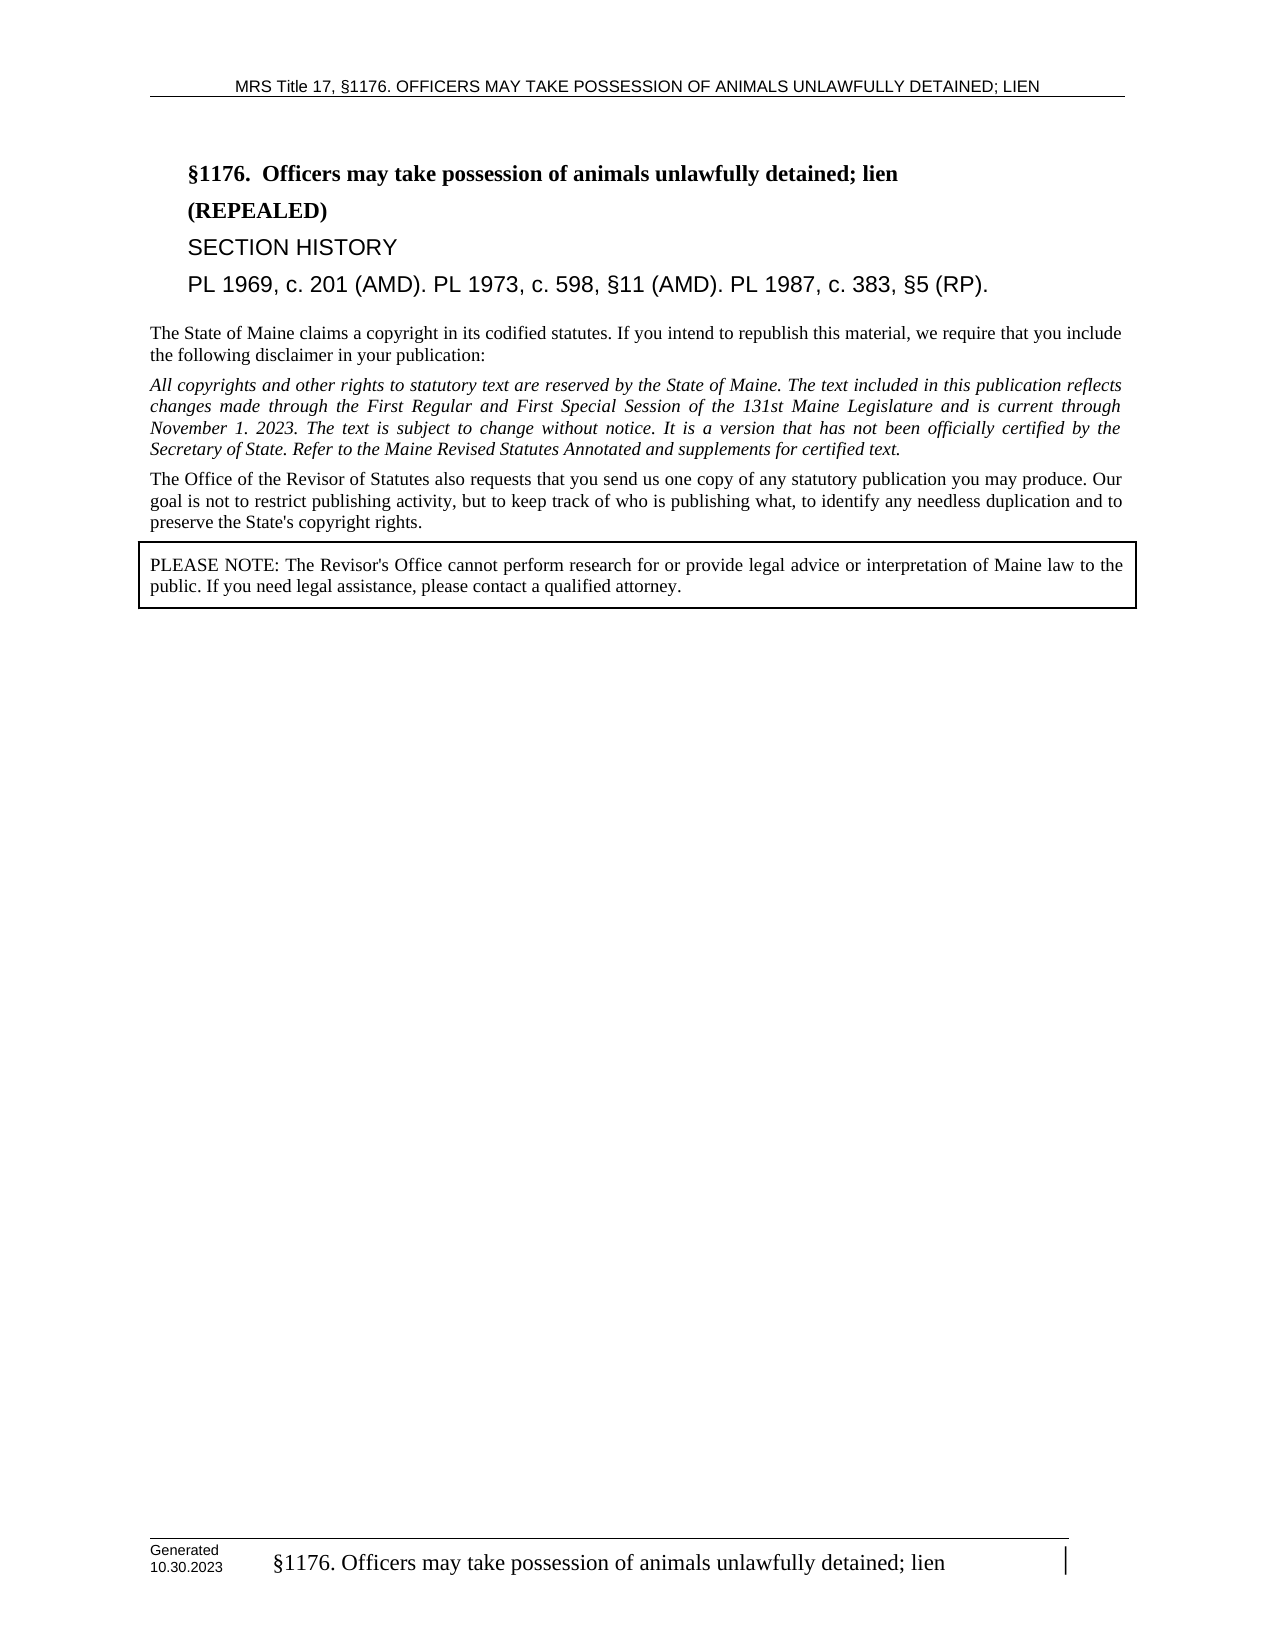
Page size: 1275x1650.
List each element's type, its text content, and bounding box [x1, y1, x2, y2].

text All copyrights and other rights to statutory text are reserved by the State of Maine. The text included in this publication reflects changes made through the First Regular and First Special Session of the 131st Maine Legislature and is current through November 1. 2023 . The text is subject to change without notice. It is a version that has not been officially certified by the Secretary of State. Refer to the Maine Revised Statutes Annotated and supplements for certified text. [150, 373, 1125, 460]
text PL 1969, c. 201 (AMD). PL 1973, c. 598, §11 (AMD). PL 1987, c. 383, §5 (RP). [187, 271, 1125, 297]
text The Office of the Revisor of Statutes also requests that you send us one copy of any statutory publication you may produce. Our goal is not to restrict publishing activity, but to keep track of who is publishing what, to identify any needless duplication and to preserve the State's copyright rights. [150, 468, 1125, 533]
text (REPEALED) [187, 197, 1125, 223]
text The State of Maine claims a copyright in its codified statutes. If you intend to republish this material, we require that you include the following disclaimer in your publication: [150, 322, 1125, 365]
text SECTION HISTORY [187, 234, 1125, 260]
text PLEASE NOTE: The Revisor's Office cannot perform research for or provide legal advice or interpretation of Maine law to the public. If you need legal assistance, please contact a qualified attorney. [140, 543, 1135, 607]
text §1176. Officers may take possession of animals unlawfully detained; lien [187, 160, 1125, 187]
